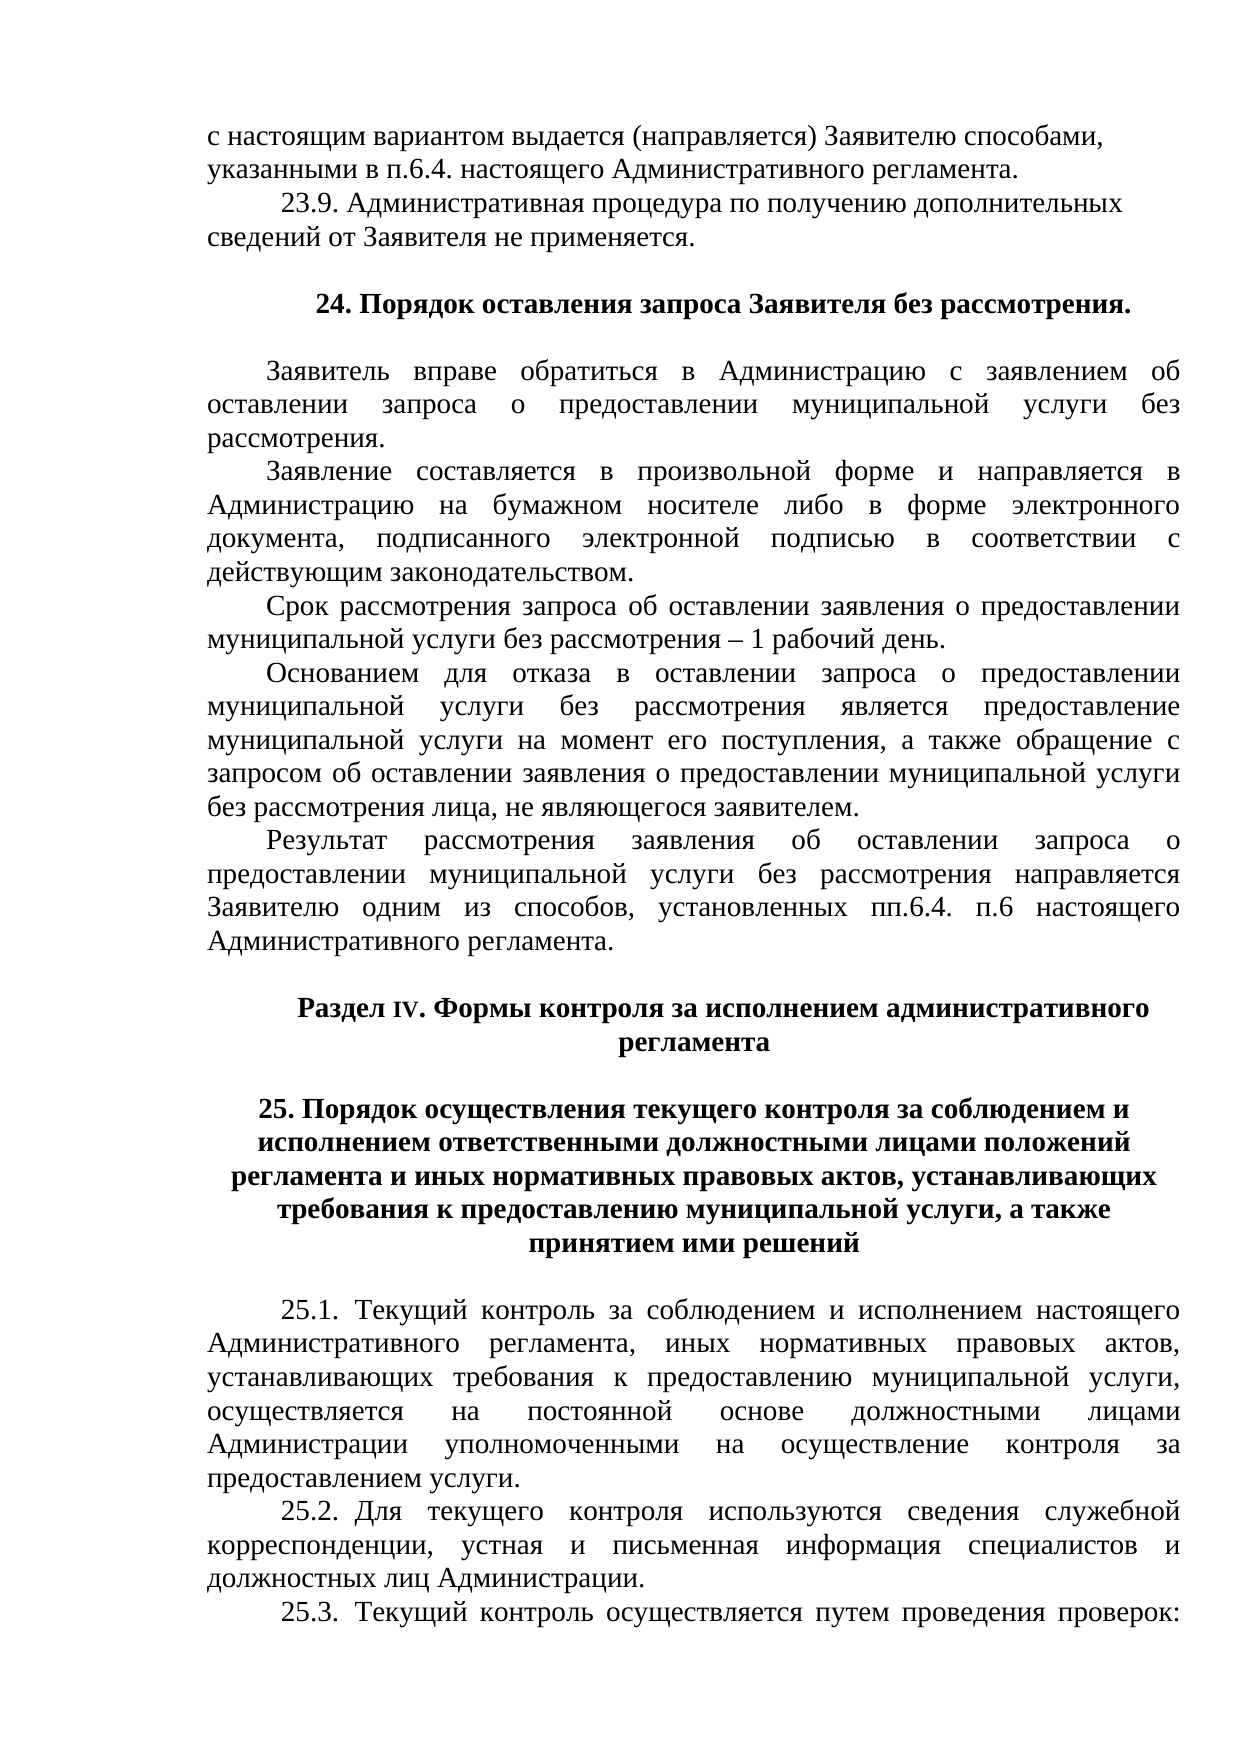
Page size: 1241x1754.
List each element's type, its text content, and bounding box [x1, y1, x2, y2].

list Текущий контроль за соблюдением и исполнением настоящего Административного регламента, иных нормативных правовых актов, устанавливающих требования к предоставлению муниципальной услуги, осуществляется на постоянной основе должностными лицами Администрации уполномоченными на осуществление контроля за предоставлением услуги. [207, 1292, 1181, 1493]
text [207, 118, 1181, 185]
text Результат рассмотрения заявления об оставлении запроса о предоставлении муниципальной услуги без рассмотрения направляется Заявителю одним из способов, установленных пп.6.4. п.6 настоящего Административного регламента. [207, 822, 1181, 957]
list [207, 1594, 1181, 1627]
text Основанием для отказа в оставлении запроса о предоставлении муниципальной услуги без рассмотрения является предоставление муниципальной услуги на момент его поступления, а также обращение с запросом об оставлении заявления о предоставлении муниципальной услуги без рассмотрения лица, не являющегося заявителем. [207, 655, 1181, 822]
text Срок рассмотрения запроса об оставлении заявления о предоставлении муниципальной услуги без рассмотрения – 1 рабочий день. [207, 588, 1181, 655]
list Для текущего контроля используются сведения служебной корреспонденции, устная и письменная информация специалистов и должностных лиц Администрации. [207, 1493, 1181, 1594]
text Раздел iv. Формы контроля за исполнением административного регламента [207, 990, 1181, 1057]
text 23.9. Административная процедура по получению дополнительных сведений от Заявителя не применяется. [207, 185, 1181, 252]
text 24. Порядок оставления запроса Заявителя без рассмотрения. [207, 286, 1181, 319]
text Заявитель вправе обратиться в Администрацию с заявлением об оставлении запроса о предоставлении муниципальной услуги без рассмотрения. [207, 353, 1181, 453]
text Заявление составляется в произвольной форме и направляется в Администрацию на бумажном носителе либо в форме электронного документа, подписанного электронной подписью в соответствии с действующим законодательством. [207, 453, 1181, 588]
text 25. Порядок осуществления текущего контроля за соблюдением и исполнением ответственными должностными лицами положений регламента и иных нормативных правовых актов, устанавливающих требования к предоставлению муниципальной услуги, а также принятием ими решений [207, 1091, 1181, 1258]
